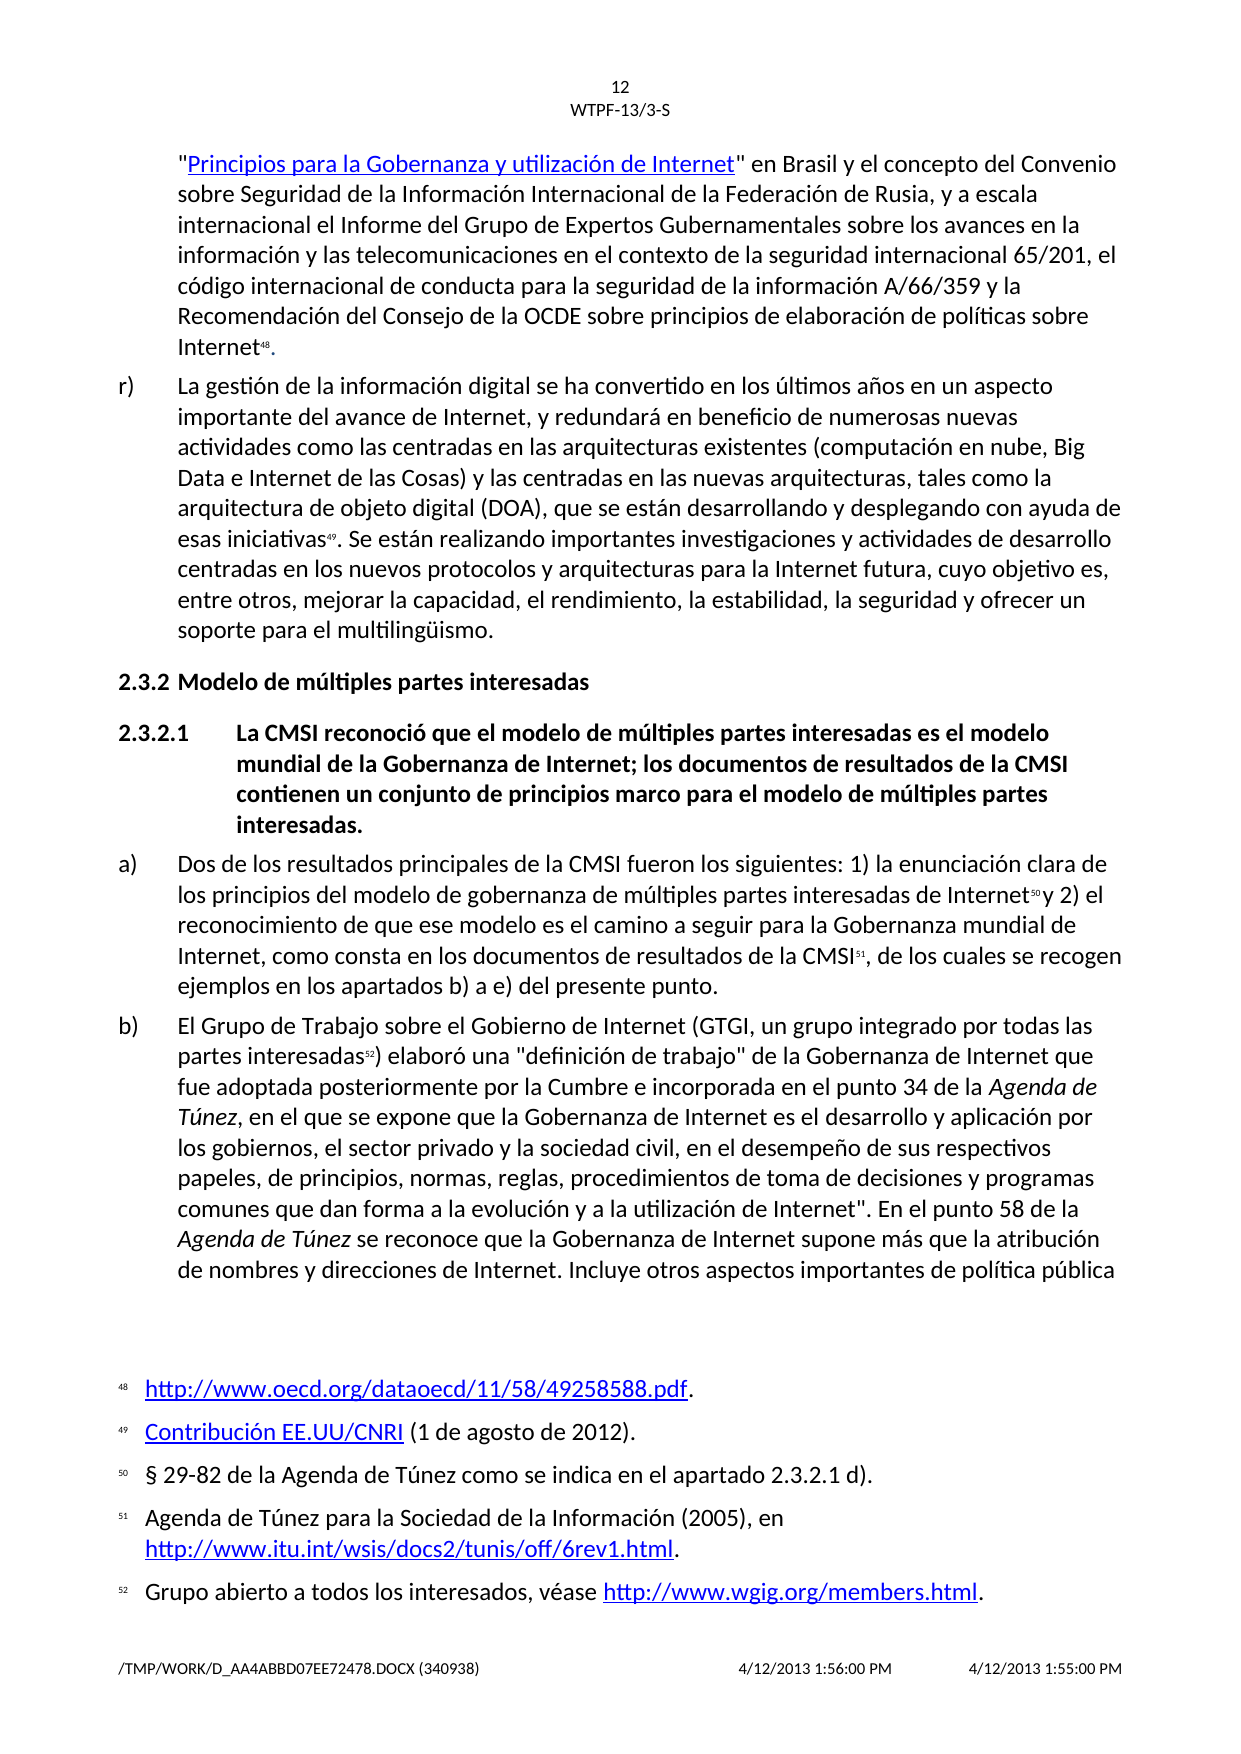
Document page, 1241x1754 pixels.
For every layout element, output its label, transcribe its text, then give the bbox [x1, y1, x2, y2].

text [118, 1010, 1122, 1284]
subtitle 2.3.2 Modelo de múltiples partes interesadas [118, 666, 1122, 696]
text a) Dos de los resultados principales de la CMSI fueron los siguientes: 1) la enunciación clara de los principios del modelo de gobernanza de múltiples partes interesadas de Internet y 2) el reconocimiento de que ese modelo es el camino a seguir para la Gobernanza mundial de Internet, como consta en los documentos de resultados de la CMSI, de los cuales se recogen ejemplos en los apartados b) a e) del presente punto. [118, 848, 1122, 1001]
text q) En la Cumbre Mundial sobre la Sociedad de la Información (CMSI), líderes mundiales y Jefes de Estado adoptaron los Resultados de la CMSI, incluidos principios generales en un modelo de gobernanza multipartito que ofrece un marco orientativo en el que se pueden basar esas medidas de política. Se han adoptado diversas iniciativas nacionales e internacionales encaminadas a enunciar principios rectores de alto nivel para Internet y su gobernanza tales como, entre otros, la Estrategia internacional para el ciberespacio en Estados Unidos y diez "Principios para la Gobernanza y utilización de Internet" en Brasil y el concepto del Convenio sobre Seguridad de la Información Internacional de la Federación de Rusia, y a escala internacional el Informe del Grupo de Expertos Gubernamentales sobre los avances en la información y las telecomunicaciones en el contexto de la seguridad internacional 65/201, el código internacional de conducta para la seguridad de la información A/66/359 y la Recomendación del Consejo de la OCDE sobre principios de elaboración de políticas sobre Internet. [118, 148, 1122, 361]
text r) La gestión de la información digital se ha convertido en los últimos años en un aspecto importante del avance de Internet, y redundará en beneficio de numerosas nuevas actividades como las centradas en las arquitecturas existentes (computación en nube, Big Data e Internet de las Cosas) y las centradas en las nuevas arquitecturas, tales como la arquitectura de objeto digital (DOA), que se están desarrollando y desplegando con ayuda de esas iniciativas. Se están realizando importantes investigaciones y actividades de desarrollo centradas en los nuevos protocolos y arquitecturas para la Internet futura, cuyo objetivo es, entre otros, mejorar la capacidad, el rendimiento, la estabilidad, la seguridad y ofrecer un soporte para el multilingüismo. [118, 370, 1122, 645]
subtitle 2.3.2.1 La CMSI reconoció que el modelo de múltiples partes interesadas es el modelo mundial de la Gobernanza de Internet; los documentos de resultados de la CMSI contienen un conjunto de principios marco para el modelo de múltiples partes interesadas. [118, 717, 1122, 839]
